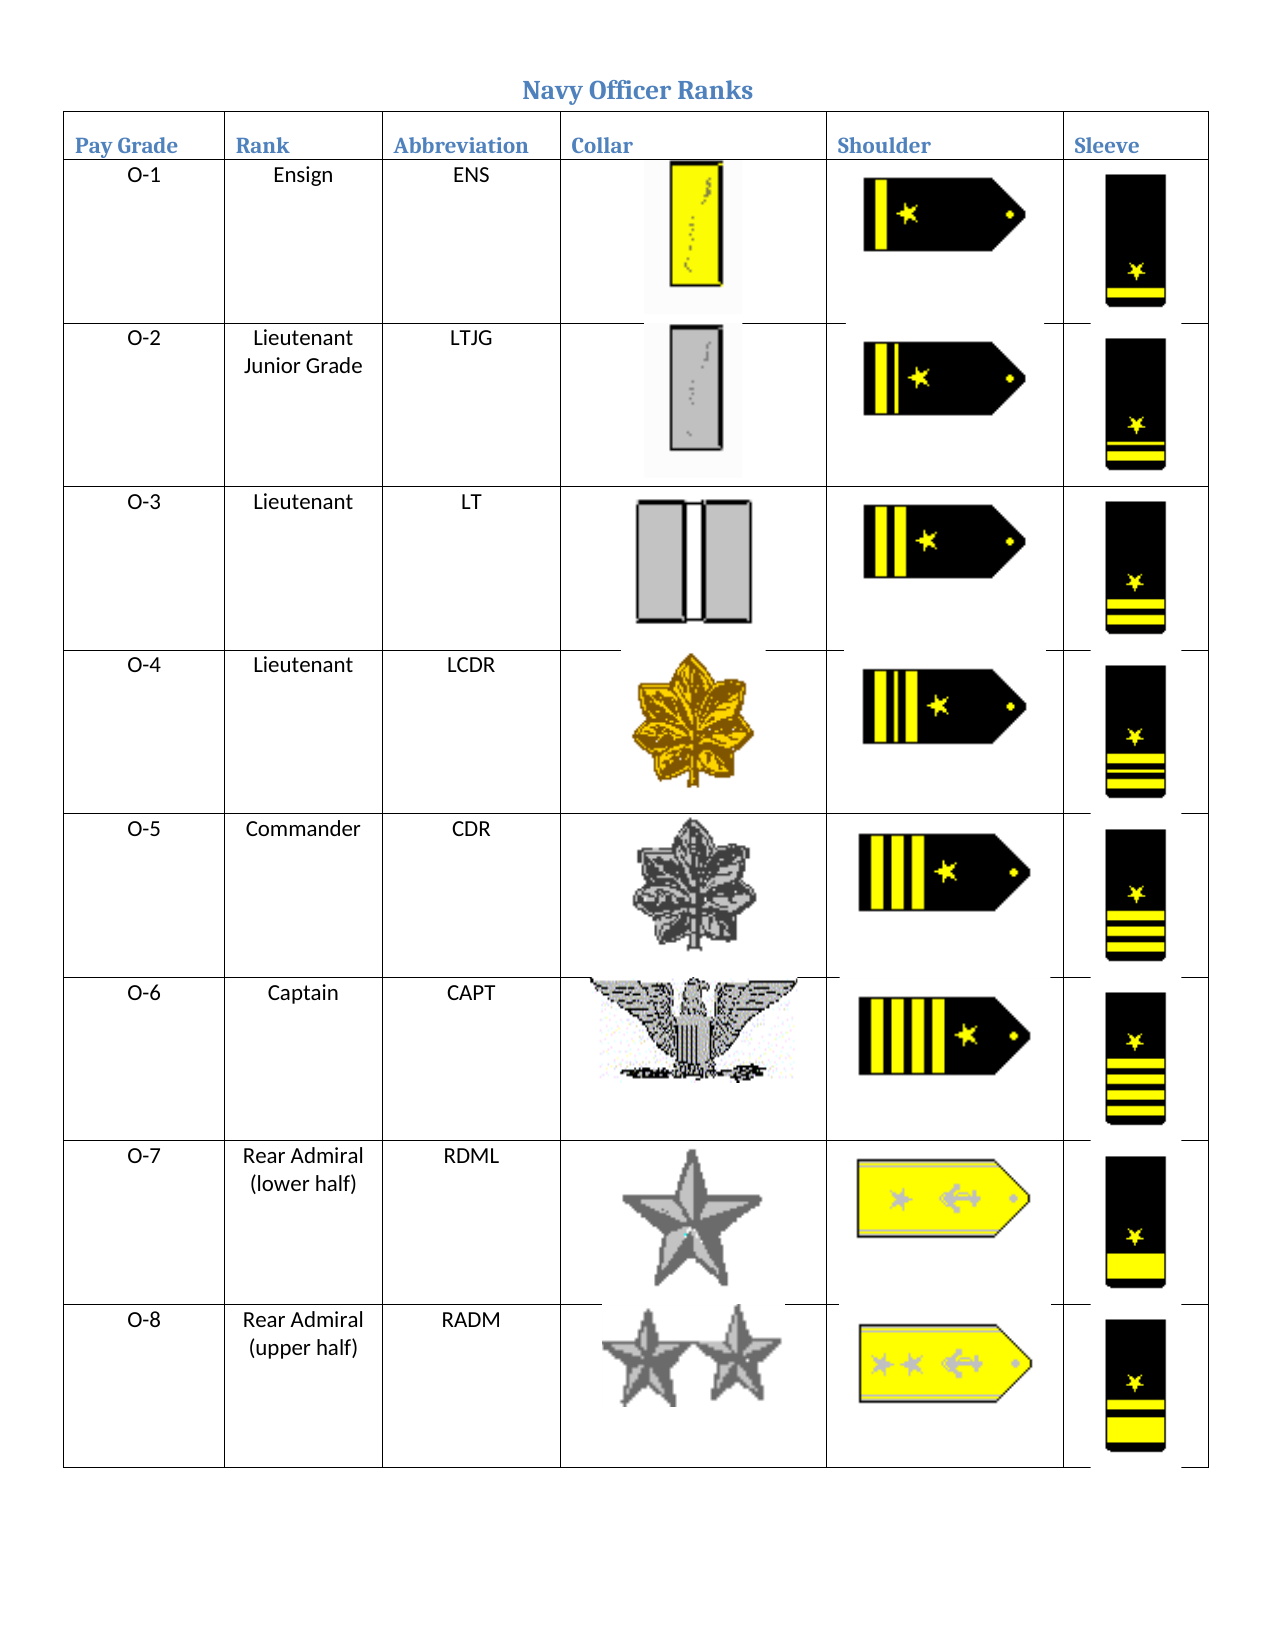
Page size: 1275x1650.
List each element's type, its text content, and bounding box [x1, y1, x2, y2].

picture [845, 323, 1045, 435]
table_cell [561, 324, 826, 486]
table_cell [1182, 1305, 1208, 1467]
picture [1090, 160, 1182, 486]
table_cell CDR [383, 814, 560, 977]
picture [839, 977, 1051, 1096]
table_cell O-2 [64, 324, 224, 486]
table_cell Lieutenant Junior Grade [225, 324, 382, 486]
table_cell [1182, 651, 1208, 813]
table_cell RADM [383, 1305, 560, 1467]
picture [845, 160, 1045, 271]
table_cell O-3 [64, 487, 224, 649]
table_cell [1064, 160, 1090, 322]
picture [839, 1141, 1051, 1259]
table_cell O-8 [64, 1305, 224, 1467]
table_cell [827, 324, 1063, 486]
table_cell [1182, 487, 1208, 649]
table_cell Rear Admiral (lower half) [225, 1141, 382, 1304]
table_cell [1064, 651, 1090, 813]
table_cell [827, 978, 1063, 1140]
table_cell [1064, 487, 1090, 649]
table_cell Captain [225, 978, 382, 1140]
table_header Collar [561, 112, 826, 159]
picture [844, 650, 1046, 764]
table_cell [827, 1305, 1063, 1467]
table_cell [561, 978, 826, 1140]
table_header Sleeve [1064, 112, 1208, 159]
picture [621, 650, 766, 792]
table_cell [1182, 1141, 1208, 1304]
picture [612, 814, 774, 958]
table_cell [1064, 324, 1090, 486]
table_cell [1064, 814, 1090, 977]
table_cell [561, 1305, 826, 1467]
table_cell Rear Admiral (upper half) [225, 1305, 382, 1467]
table_cell [561, 487, 826, 649]
table_cell O-7 [64, 1141, 224, 1304]
picture [839, 814, 1051, 932]
table_cell Commander [225, 814, 382, 977]
table_cell [827, 160, 1063, 322]
table_cell CAPT [383, 978, 560, 1140]
picture [845, 487, 1045, 598]
picture [602, 1304, 785, 1407]
table_header Shoulder [827, 112, 1063, 159]
table_cell RDML [383, 1141, 560, 1304]
table_cell [827, 651, 1063, 813]
table_cell LT [383, 487, 560, 649]
table_cell [561, 1141, 826, 1304]
picture [589, 977, 798, 1083]
picture [644, 323, 743, 478]
table_cell [827, 1141, 1063, 1304]
picture [644, 160, 743, 314]
picture [839, 1304, 1051, 1422]
table_cell O-4 [64, 651, 224, 813]
table_cell O-1 [64, 160, 224, 322]
table_header Pay Grade [64, 112, 224, 159]
table_cell ENS [383, 160, 560, 322]
table_cell [1182, 160, 1208, 322]
picture [608, 487, 779, 641]
table_cell [1182, 324, 1208, 486]
table_cell [1182, 814, 1208, 977]
table_header Abbreviation [383, 112, 560, 159]
table_cell Lieutenant [225, 651, 382, 813]
table_cell [1064, 1305, 1090, 1467]
table_cell LTJG [383, 324, 560, 486]
table_cell [561, 651, 826, 813]
table_cell [561, 160, 826, 322]
picture [612, 1141, 774, 1300]
table_cell Ensign [225, 160, 382, 322]
table_header Rank [225, 112, 382, 159]
table_cell [1064, 978, 1090, 1140]
table_cell [561, 814, 826, 977]
table_cell [1064, 1141, 1090, 1304]
picture [1090, 487, 1182, 1468]
table_cell [827, 814, 1063, 977]
table_cell Lieutenant [225, 487, 382, 649]
table_cell [827, 487, 1063, 649]
subtitle Navy Officer Ranks [75, 75, 1200, 106]
table_cell O-6 [64, 978, 224, 1140]
table_cell [1182, 978, 1208, 1140]
table_cell O-5 [64, 814, 224, 977]
table_cell LCDR [383, 651, 560, 813]
